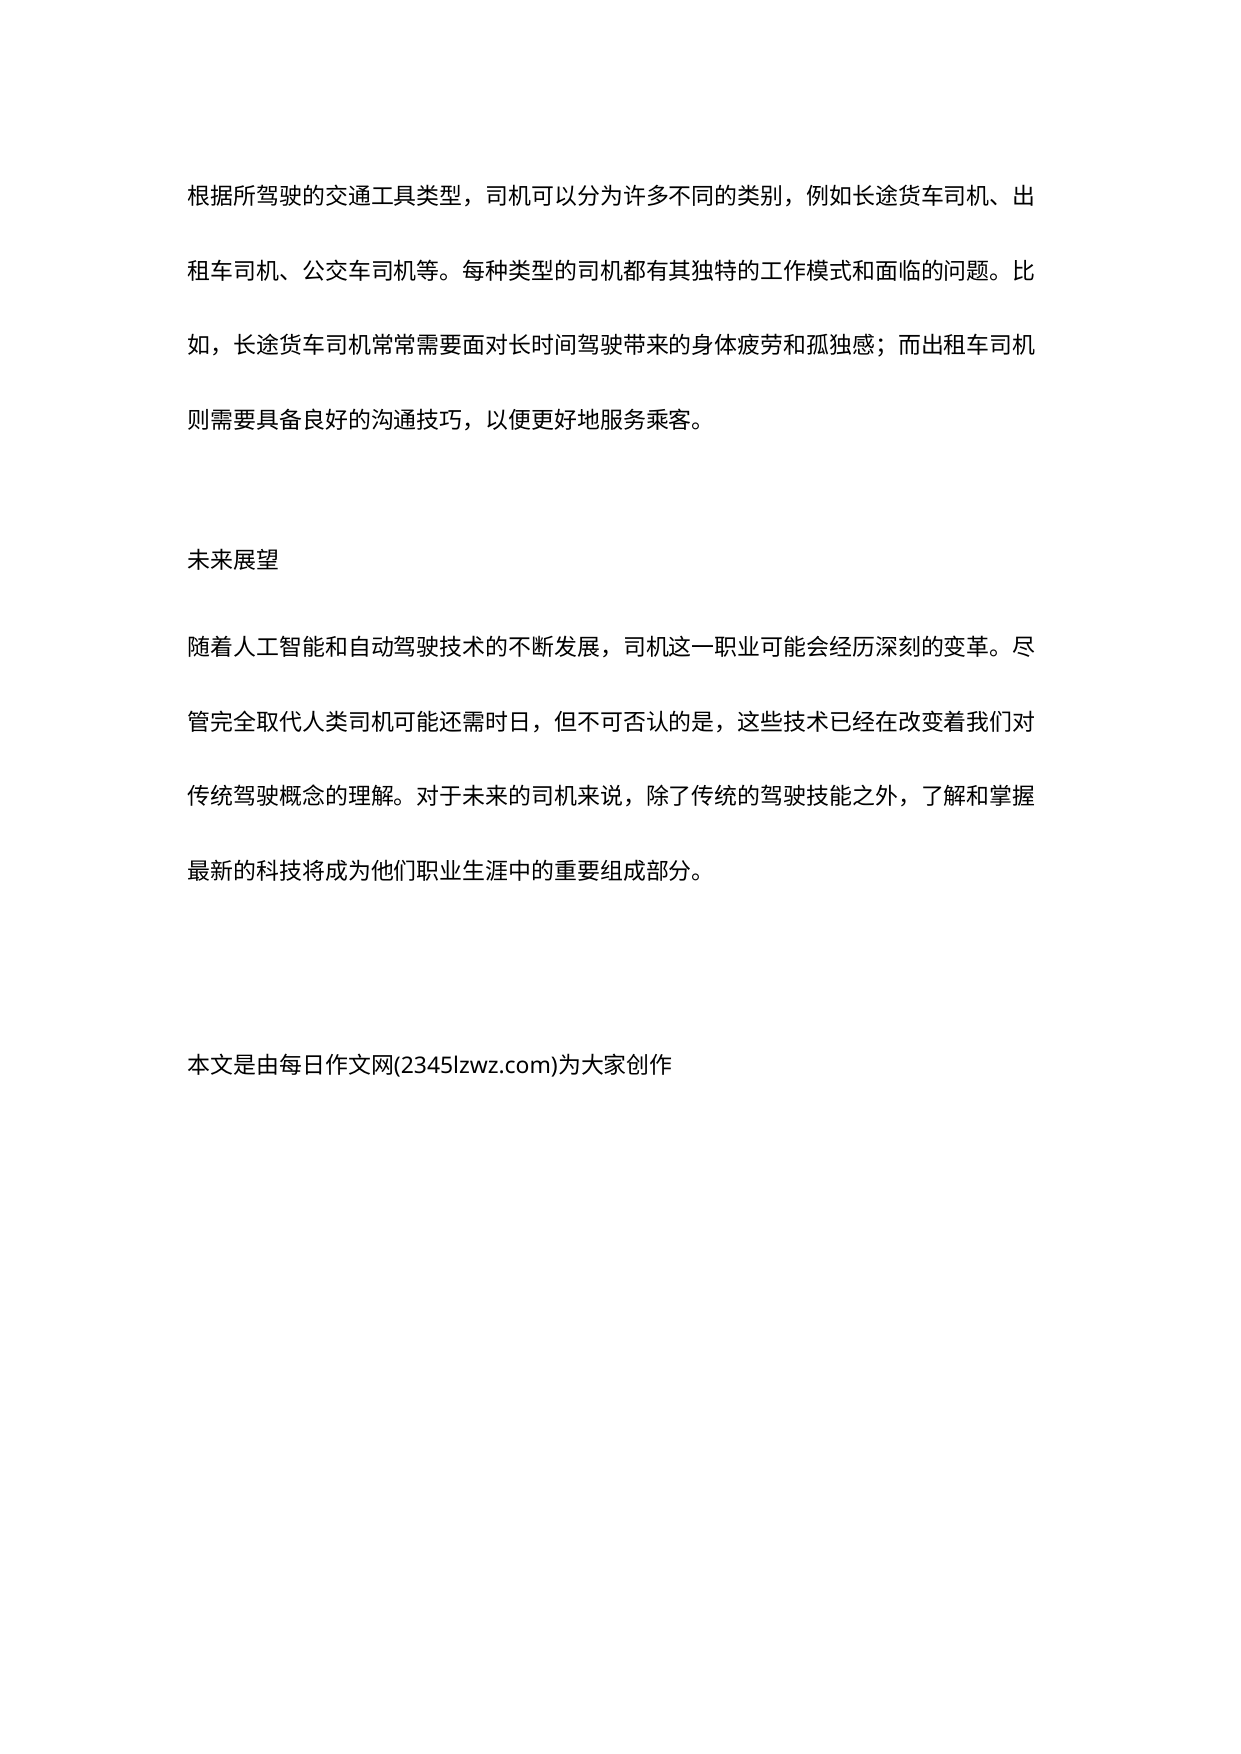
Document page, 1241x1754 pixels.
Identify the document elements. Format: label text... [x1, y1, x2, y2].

text 未来展望 [187, 526, 1053, 591]
text 本文是由每日作文网(2345lzwz.com)为大家创作 [187, 1031, 1053, 1096]
text 根据所驾驶的交通工具类型，司机可以分为许多不同的类别，例如长途货车司机、出租车司机、公交车司机等。每种类型的司机都有其独特的工作模式和面临的问题。比如，长途货车司机常常需要面对长时间驾驶带来的身体疲劳和孤独感；而出租车司机则需要具备良好的沟通技巧，以便更好地服务乘客。 [187, 162, 1053, 451]
text 随着人工智能和自动驾驶技术的不断发展，司机这一职业可能会经历深刻的变革。尽管完全取代人类司机可能还需时日，但不可否认的是，这些技术已经在改变着我们对传统驾驶概念的理解。对于未来的司机来说，除了传统的驾驶技能之外，了解和掌握最新的科技将成为他们职业生涯中的重要组成部分。 [187, 613, 1053, 902]
